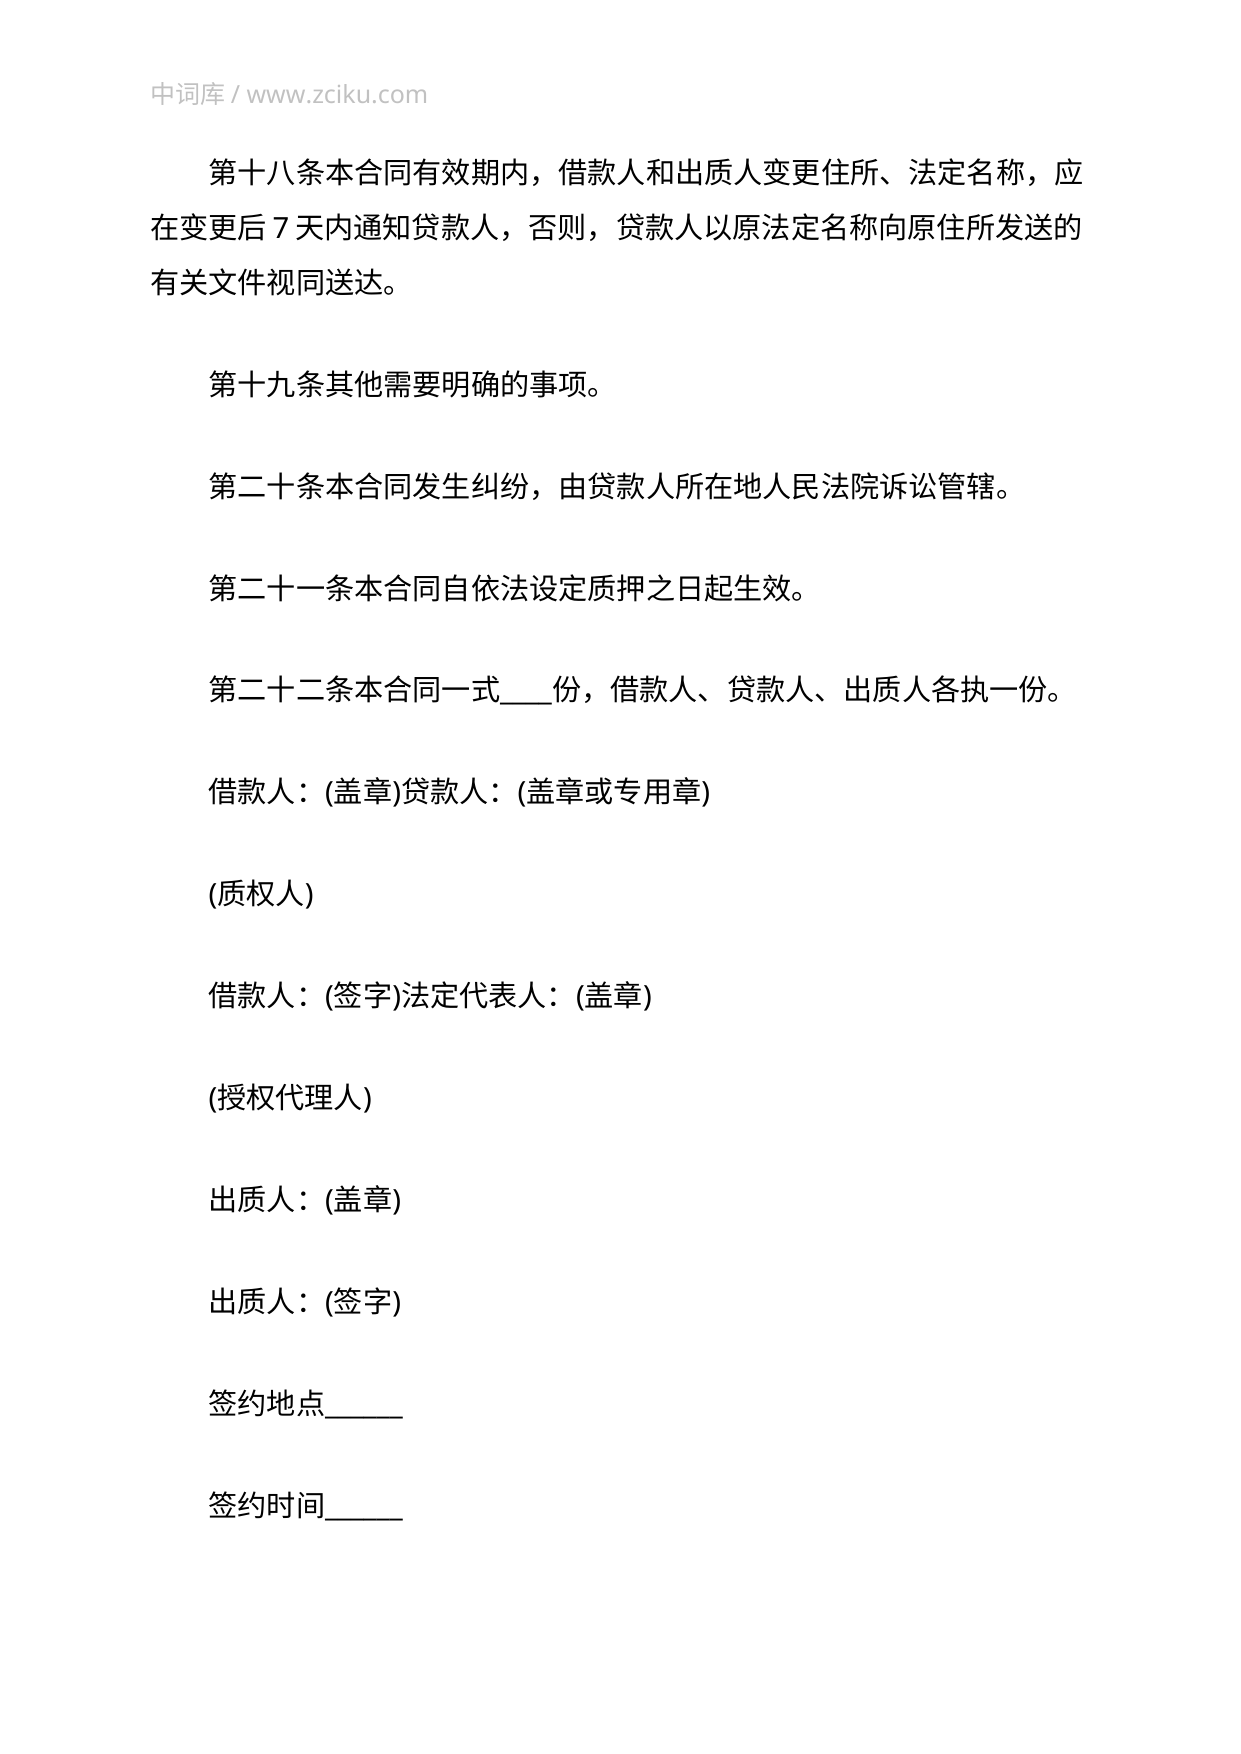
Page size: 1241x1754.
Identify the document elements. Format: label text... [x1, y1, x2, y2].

text 借款人：(签字)法定代表人：(盖章) [150, 973, 1090, 1015]
text 第二十二条本合同一式____份，借款人、贷款人、出质人各执一份。 [150, 667, 1090, 709]
text (授权代理人) [150, 1075, 1090, 1117]
text (质权人) [150, 871, 1090, 913]
text 签约地点______ [150, 1381, 1090, 1423]
text 第十九条其他需要明确的事项。 [150, 362, 1090, 404]
text 出质人：(签字) [150, 1279, 1090, 1321]
text 第十八条本合同有效期内，借款人和出质人变更住所、法定名称，应在变更后7天内通知贷款人，否则，贷款人以原法定名称向原住所发送的有关文件视同送达。 [150, 150, 1090, 302]
text 借款人：(盖章)贷款人：(盖章或专用章) [150, 769, 1090, 811]
text 第二十条本合同发生纠纷，由贷款人所在地人民法院诉讼管辖。 [150, 463, 1090, 506]
text 签约时间______ [150, 1483, 1090, 1525]
text 出质人：(盖章) [150, 1177, 1090, 1219]
text 第二十一条本合同自依法设定质押之日起生效。 [150, 565, 1090, 607]
